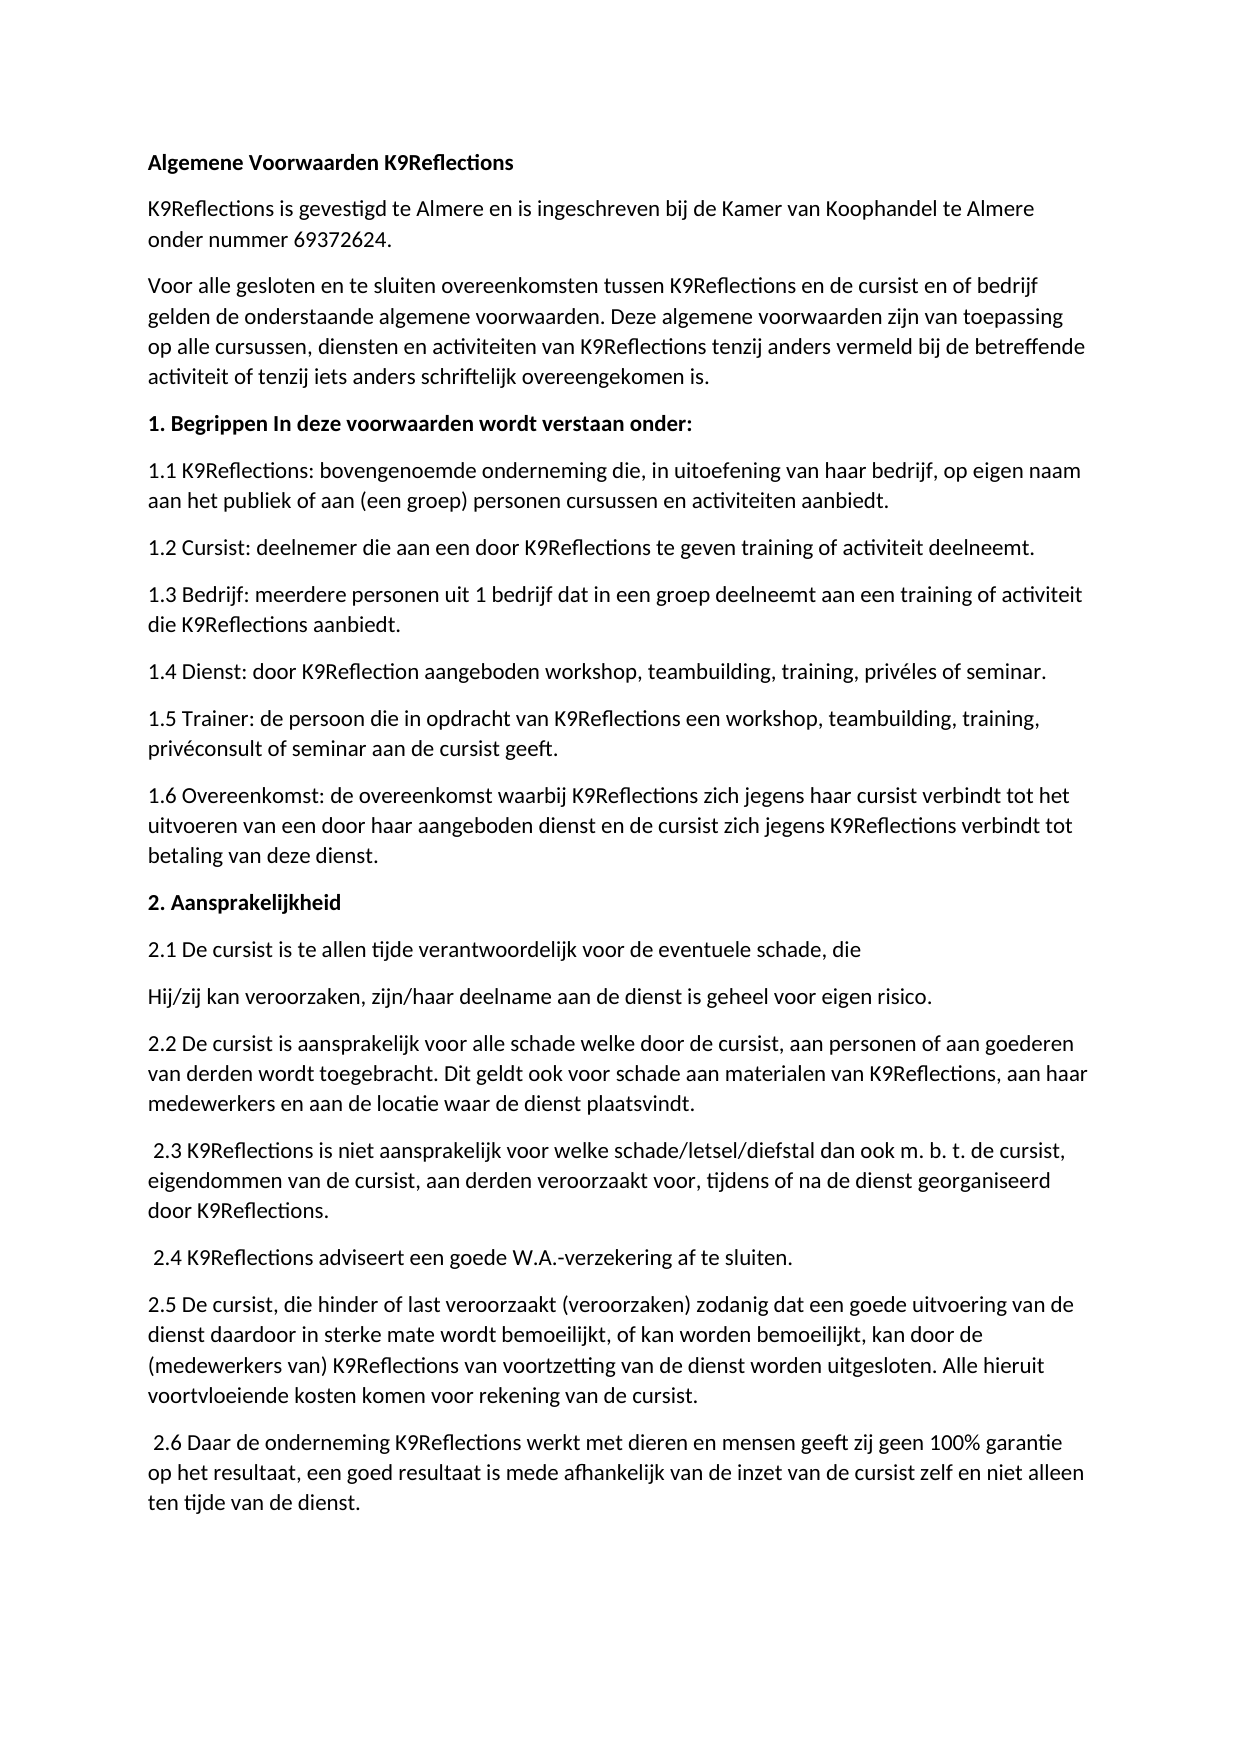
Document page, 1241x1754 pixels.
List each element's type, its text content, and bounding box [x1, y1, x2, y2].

text 2.5 De cursist, die hinder of last veroorzaakt (veroorzaken) zodanig dat een goede uitvoering van de dienst daardoor in sterke mate wordt bemoeilijkt, of kan worden bemoeilijkt, kan door de (medewerkers van) K9Reflections van voortzetting van de dienst worden uitgesloten. Alle hieruit voortvloeiende kosten komen voor rekening van de cursist. [148, 1290, 1093, 1409]
text 1.3 Bedrijf: meerdere personen uit 1 bedrijf dat in een groep deelneemt aan een training of activiteit die K9Reflections aanbiedt. [148, 580, 1093, 638]
text Hij/zij kan veroorzaken, zijn/haar deelname aan de dienst is geheel voor eigen risico. [148, 982, 1093, 1010]
text 1.6 Overeenkomst: de overeenkomst waarbij K9Reflections zich jegens haar cursist verbindt tot het uitvoeren van een door haar aangeboden dienst en de cursist zich jegens K9Reflections verbindt tot betaling van deze dienst. [148, 781, 1093, 869]
text 1.1 K9Reflections: bovengenoemde onderneming die, in uitoefening van haar bedrijf, op eigen naam aan het publiek of aan (een groep) personen cursussen en activiteiten aanbiedt. [148, 456, 1093, 514]
text K9Reflections is gevestigd te Almere en is ingeschreven bij de Kamer van Koophandel te Almere onder nummer 69372624. [148, 194, 1093, 253]
text 1.5 Trainer: de persoon die in opdracht van K9Reflections een workshop, teambuilding, training, privéconsult of seminar aan de cursist geeft. [148, 704, 1093, 762]
text 2.4 K9Reflections adviseert een goede W.A.-verzekering af te sluiten. [148, 1243, 1093, 1271]
text 1. Begrippen In deze voorwaarden wordt verstaan onder: [148, 409, 1093, 437]
text 1.4 Dienst: door K9Reflection aangeboden workshop, teambuilding, training, privéles of seminar. [148, 657, 1093, 685]
text Algemene Voorwaarden K9Reflections [148, 148, 1093, 176]
text Voor alle gesloten en te sluiten overeenkomsten tussen K9Reflections en de cursist en of bedrijf gelden de onderstaande algemene voorwaarden. Deze algemene voorwaarden zijn van toepassing op alle cursussen, diensten en activiteiten van K9Reflections tenzij anders vermeld bij de betreffende activiteit of tenzij iets anders schriftelijk overeengekomen is. [148, 272, 1093, 390]
text 1.2 Cursist: deelnemer die aan een door K9Reflections te geven training of activiteit deelneemt. [148, 533, 1093, 561]
text 2. Aansprakelijkheid [148, 888, 1093, 916]
text 2.1 De cursist is te allen tijde verantwoordelijk voor de eventuele schade, die [148, 935, 1093, 963]
text 2.3 K9Reflections is niet aansprakelijk voor welke schade/letsel/diefstal dan ook m. b. t. de cursist, eigendommen van de cursist, aan derden veroorzaakt voor, tijdens of na de dienst georganiseerd door K9Reflections. [148, 1136, 1093, 1224]
text 2.2 De cursist is aansprakelijk voor alle schade welke door de cursist, aan personen of aan goederen van derden wordt toegebracht. Dit geldt ook voor schade aan materialen van K9Reflections, aan haar medewerkers en aan de locatie waar de dienst plaatsvindt. [148, 1029, 1093, 1117]
text 2.6 Daar de onderneming K9Reflections werkt met dieren en mensen geeft zij geen 100% garantie op het resultaat, een goed resultaat is mede afhankelijk van de inzet van de cursist zelf en niet alleen ten tijde van de dienst. [148, 1428, 1093, 1516]
